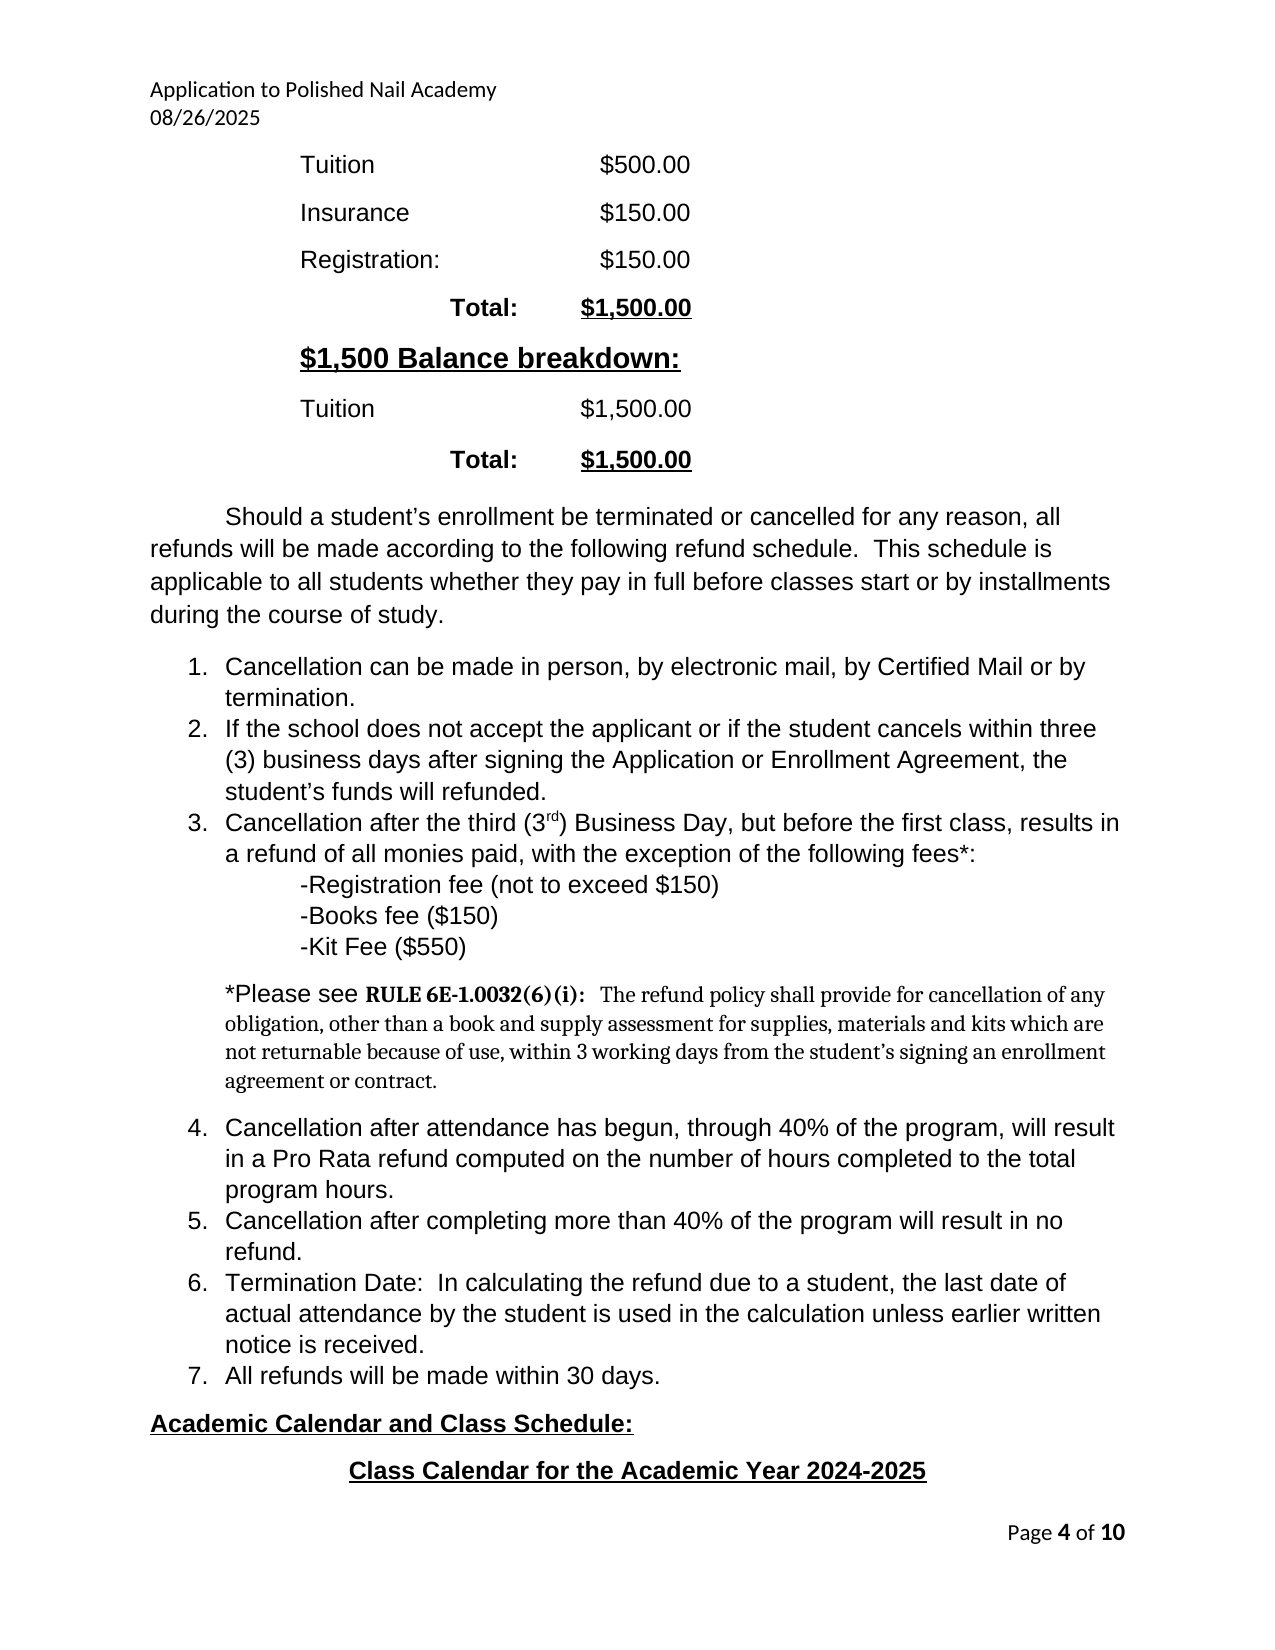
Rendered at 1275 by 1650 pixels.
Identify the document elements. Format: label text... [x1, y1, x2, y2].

list Cancellation after attendance has begun, through 40% of the program, will result in a Pro Rata refund computed on the number of hours completed to the total program hours. [187, 1113, 1125, 1203]
list All refunds will be made within 30 days. [187, 1361, 1125, 1390]
text $1,500 Balance breakdown: [150, 341, 1125, 374]
list Cancellation after the third (3rd) Business Day, but before the first class, results in a refund of all monies paid, with the exception of the following fees*: [187, 807, 1125, 867]
text Registration: $150.00 [225, 245, 1125, 274]
text Insurance $150.00 [150, 198, 1125, 226]
text *Please see RULE 6E-1.0032(6)(i): The refund policy shall provide for cancellation of any obligation, other than a book and supply assessment for supplies, materials and kits which are not returnable because of use, within 3 working days from the student’s signing an enrollment agreement or contract. [225, 979, 1125, 1094]
list Termination Date: In calculating the refund due to a student, the last date of actual attendance by the student is used in the calculation unless earlier written notice is received. [187, 1268, 1125, 1359]
list Cancellation can be made in person, by electronic mail, by Certified Mail or by termination. [187, 652, 1125, 712]
text Should a student’s enrollment be terminated or cancelled for any reason, all refunds will be made according to the following refund schedule. This schedule is applicable to all students whether they pay in full before classes start or by installments during the course of study. [150, 498, 1125, 629]
list If the school does not accept the applicant or if the student cancels within three (3) business days after signing the Application or Enrollment Agreement, the student’s funds will refunded. [187, 714, 1125, 805]
list -Registration fee (not to exceed $150) [225, 869, 1125, 898]
text Total: $1,500.00 [225, 293, 1125, 322]
text Total: $1,500.00 [150, 441, 1125, 474]
list -Books fee ($150) [225, 901, 1125, 929]
list Cancellation after completing more than 40% of the program will result in no refund. [187, 1206, 1125, 1266]
text Academic Calendar and Class Schedule: [150, 1409, 1125, 1437]
text Tuition $500.00 [150, 150, 1125, 179]
list -Kit Fee ($550) [225, 932, 1125, 960]
text Class Calendar for the Academic Year 2024-2025 [150, 1456, 1125, 1485]
text Tuition $1,500.00 [225, 394, 1125, 422]
